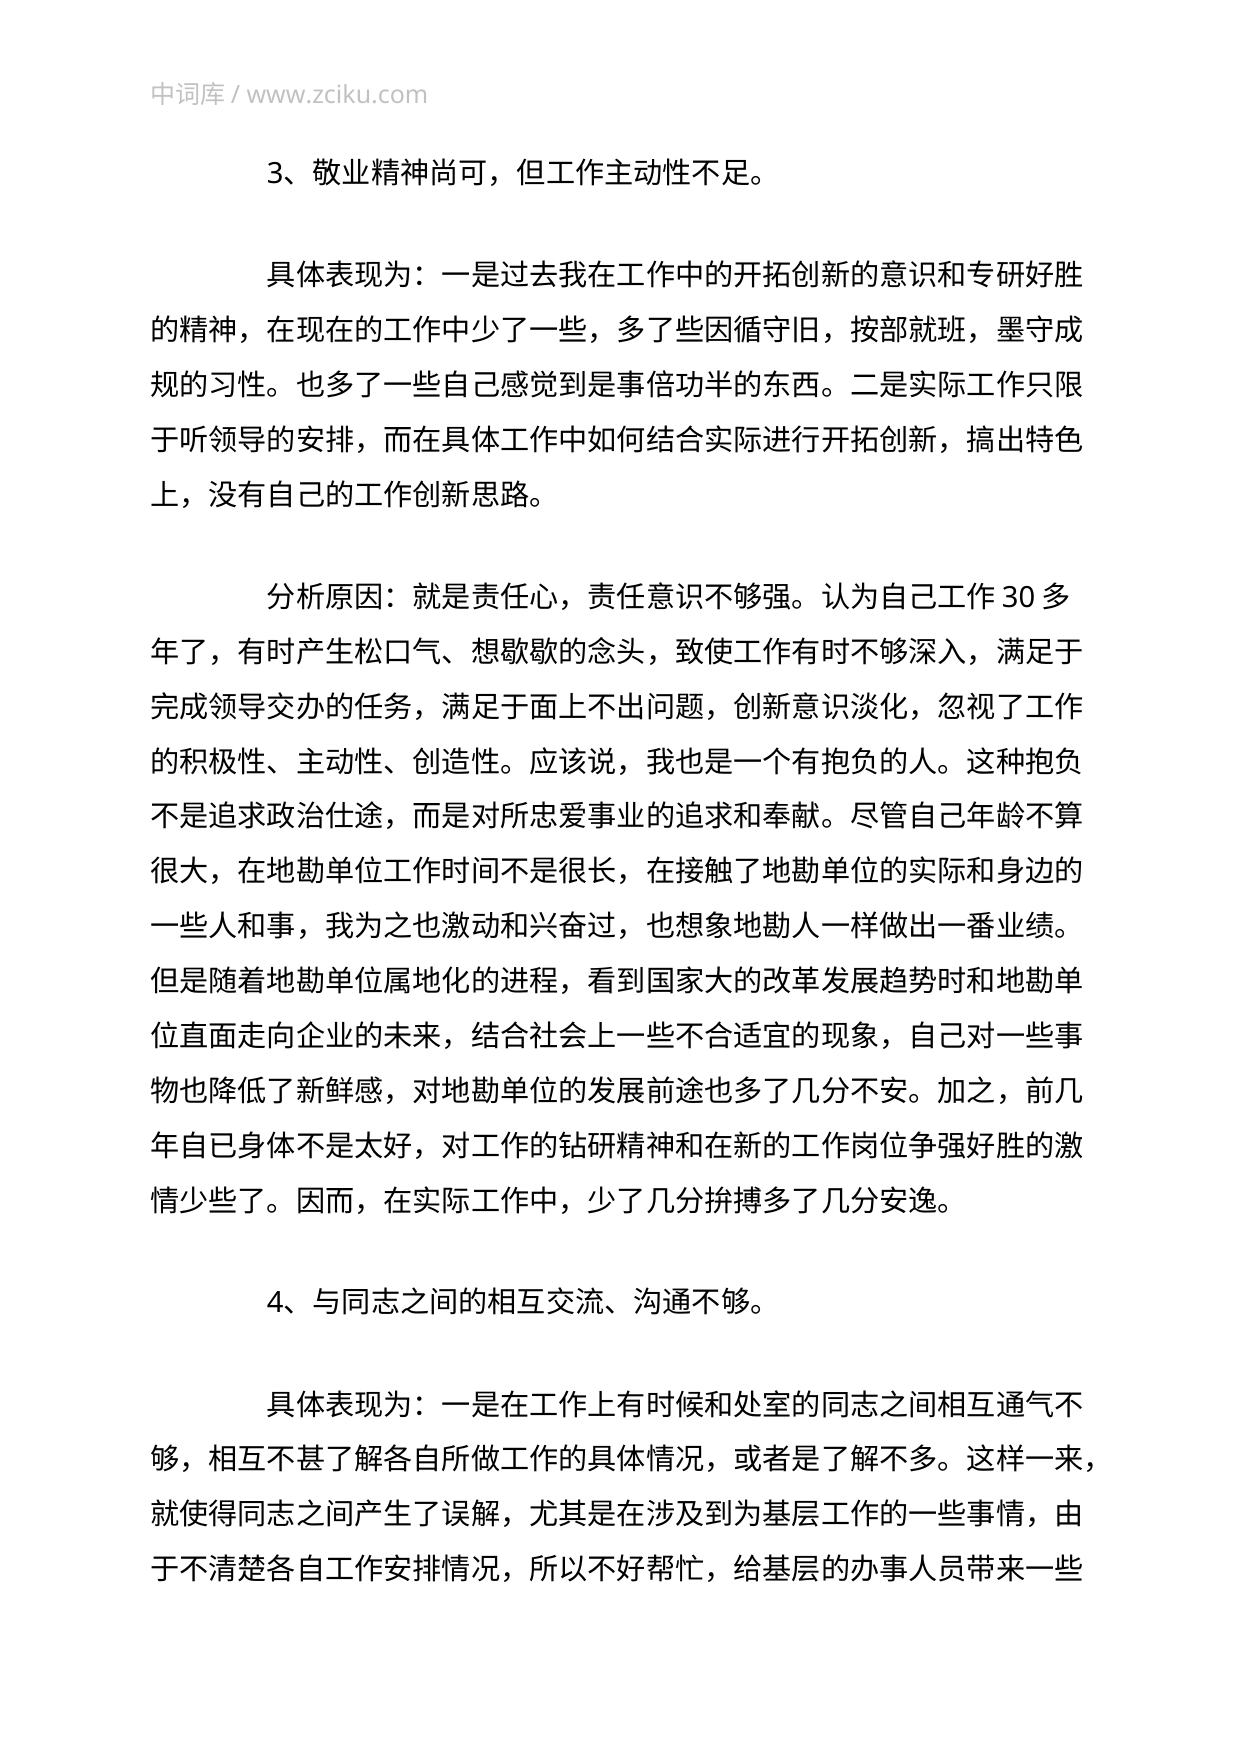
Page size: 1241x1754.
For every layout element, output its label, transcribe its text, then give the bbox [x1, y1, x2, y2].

text 分析原因：就是责任心，责任意识不够强。认为自己工作30多年了，有时产生松口气、想歇歇的念头，致使工作有时不够深入，满足于完成领导交办的任务，满足于面上不出问题，创新意识淡化，忽视了工作的积极性、主动性、创造性。应该说，我也是一个有抱负的人。这种抱负不是追求政治仕途，而是对所忠爱事业的追求和奉献。尽管自己年龄不算很大，在地勘单位工作时间不是很长，在接触了地勘单位的实际和身边的一些人和事，我为之也激动和兴奋过，也想象地勘人一样做出一番业绩。但是随着地勘单位属地化的进程，看到国家大的改革发展趋势时和地勘单位直面走向企业的未来，结合社会上一些不合适宜的现象，自己对一些事物也降低了新鲜感，对地勘单位的发展前途也多了几分不安。加之，前几年自已身体不是太好，对工作的钻研精神和在新的工作岗位争强好胜的激情少些了。因而，在实际工作中，少了几分拚搏多了几分安逸。 [150, 573, 1090, 1219]
text 具体表现为：一是过去我在工作中的开拓创新的意识和专研好胜的精神，在现在的工作中少了一些，多了些因循守旧，按部就班，墨守成规的习性。也多了一些自己感觉到是事倍功半的东西。二是实际工作只限于听领导的安排，而在具体工作中如何结合实际进行开拓创新，搞出特色上，没有自己的工作创新思路。 [150, 252, 1090, 514]
text 3、敬业精神尚可，但工作主动性不足。 [150, 150, 1090, 192]
text 4、与同志之间的相互交流、沟通不够。 [150, 1279, 1090, 1321]
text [150, 1381, 1090, 1588]
